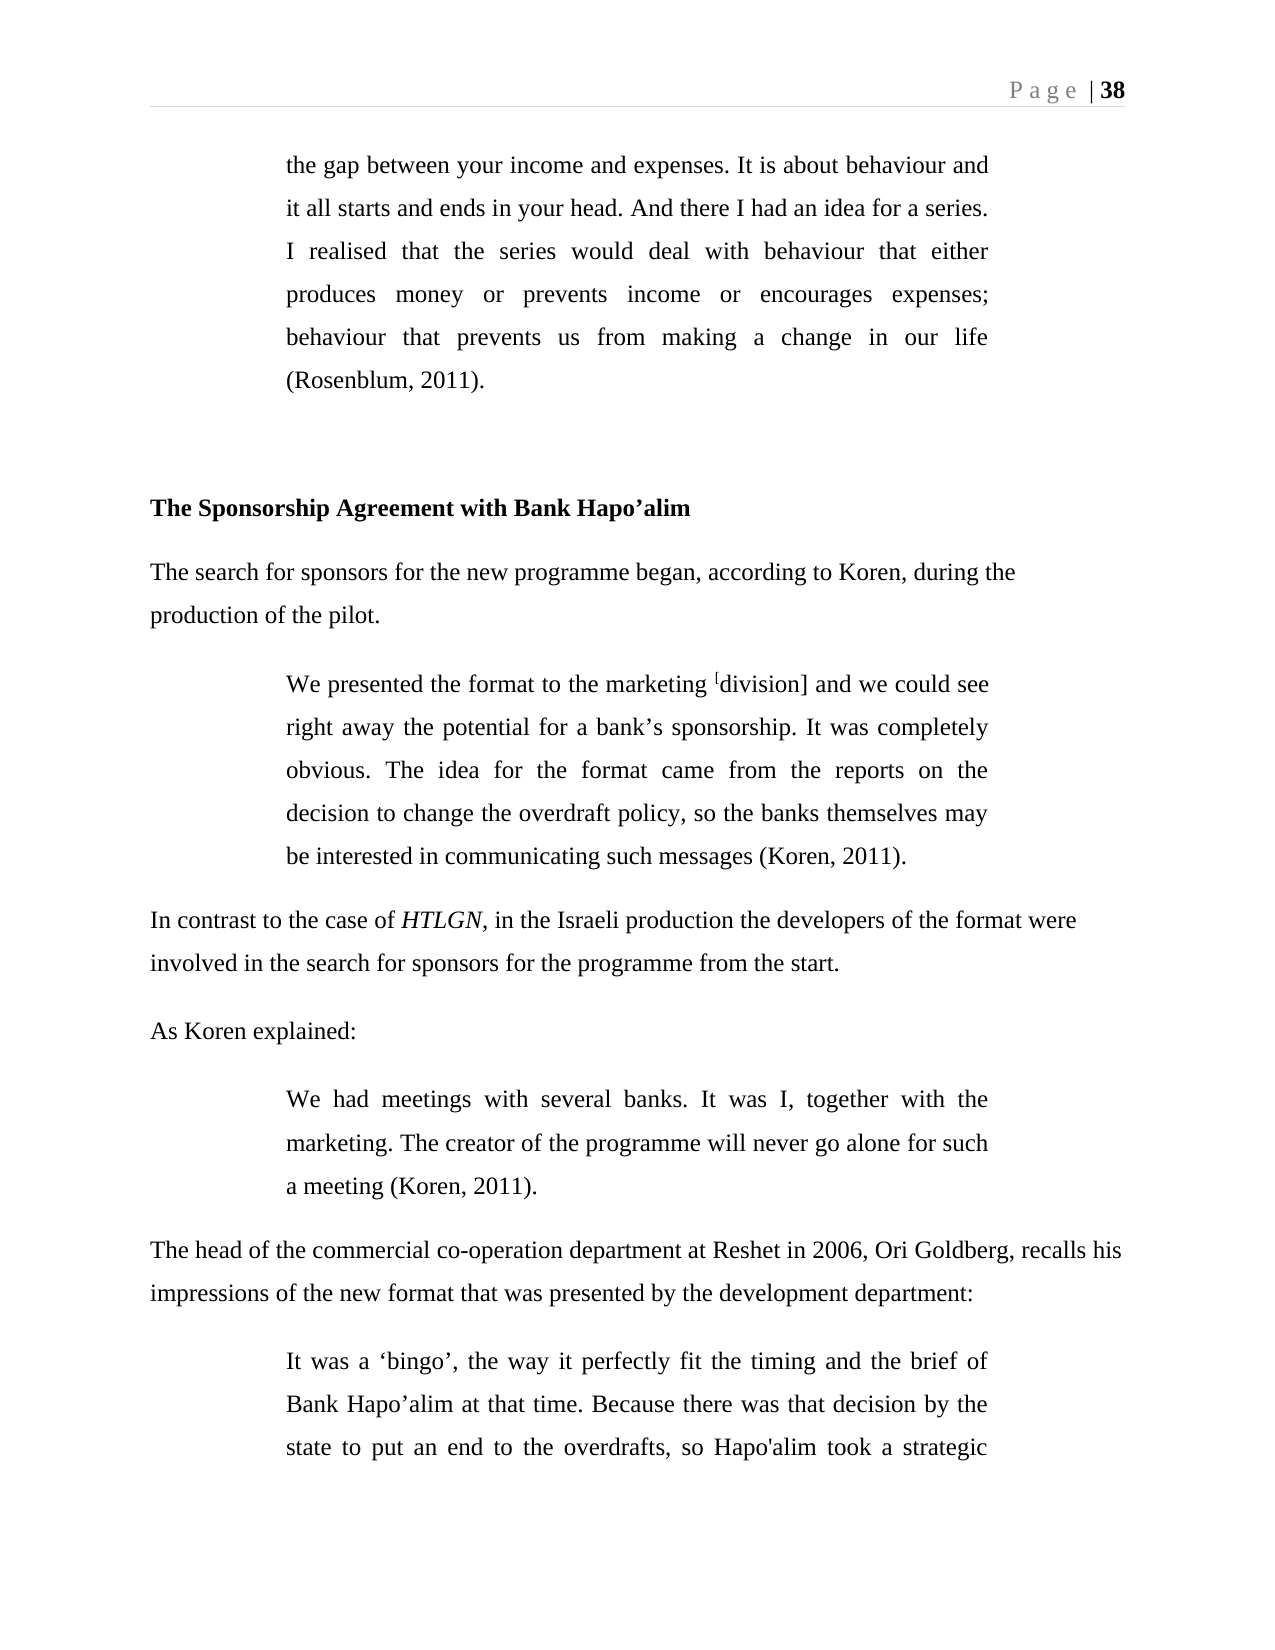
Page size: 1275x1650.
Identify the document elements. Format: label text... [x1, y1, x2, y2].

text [286, 1346, 989, 1461]
text In contrast to the case of HTLGN, in the Israeli production the developers of the format were involved in the search for sponsors for the programme from the start. [150, 905, 1125, 977]
text As Koren explained: [150, 1016, 1125, 1045]
text We presented the format to the marketing [division] and we could see right away the potential for a bank’s sponsorship. It was completely obvious. The idea for the format came from the reports on the decision to change the overdraft policy, so the banks themselves may be interested in communicating such messages (Koren, 2011). [286, 669, 989, 870]
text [286, 150, 989, 394]
text The head of the commercial co-operation department at Reshet in 2006, Ori Goldberg, recalls his impressions of the new format that was presented by the development department: [150, 1235, 1125, 1307]
text We had meetings with several banks. It was I, together with the marketing. The creator of the programme will never go alone for such a meeting (Koren, 2011). [286, 1084, 989, 1199]
subtitle The Sponsorship Agreement with Bank Hapo’alim [150, 493, 1125, 522]
text The search for sponsors for the new programme began, according to Koren, during the production of the pilot. [150, 557, 1125, 629]
